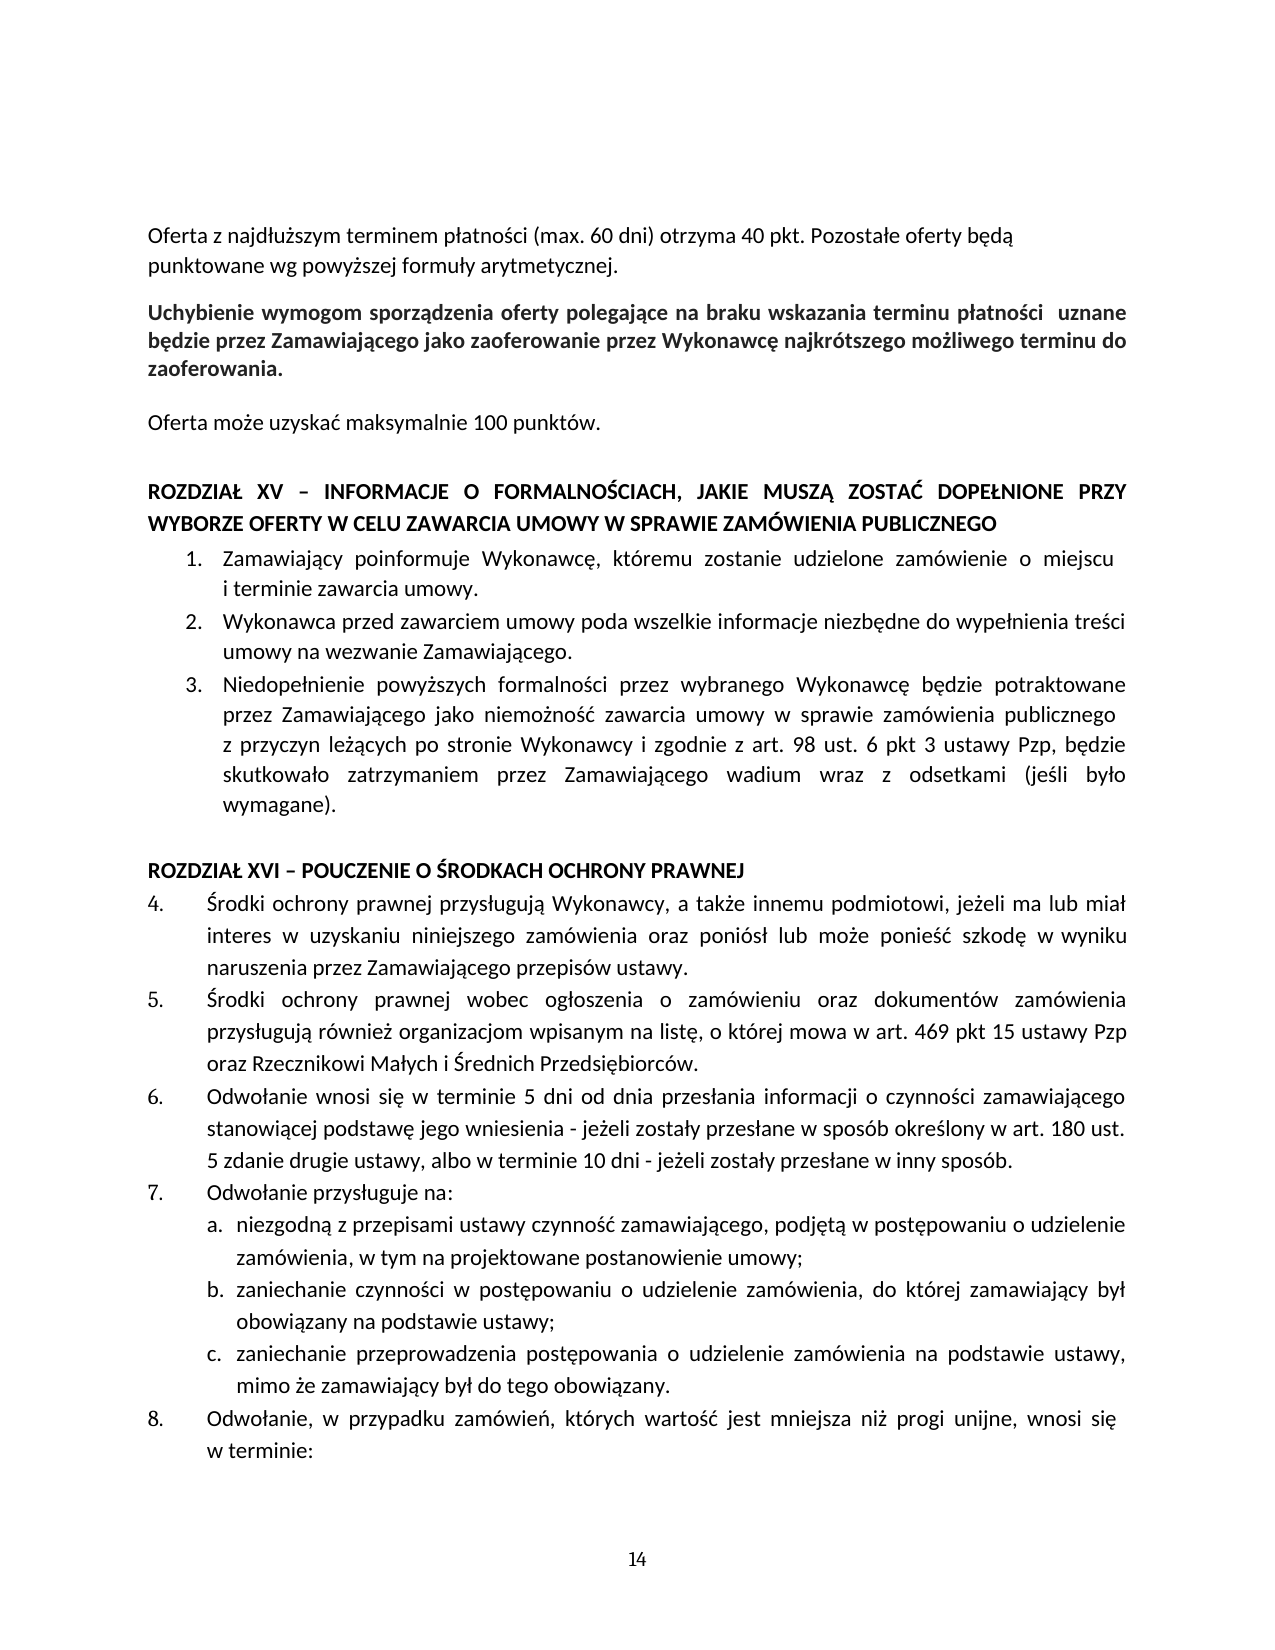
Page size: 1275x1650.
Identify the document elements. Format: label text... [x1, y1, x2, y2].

list Zamawiający poinformuje Wykonawcę, któremu zostanie udzielone zamówienie o miejscu i terminie zawarcia umowy. [185, 544, 1127, 602]
list zaniechanie przeprowadzenia postępowania o udzielenie zamówienia na podstawie ustawy, mimo że zamawiający był do tego obowiązany. [207, 1339, 1127, 1399]
list niezgodną z przepisami ustawy czynność zamawiającego, podjętą w postępowaniu o udzielenie zamówienia, w tym na projektowane postanowienie umowy; [207, 1211, 1127, 1271]
text Oferta może uzyskać maksymalnie 100 punktów. [148, 408, 1127, 436]
list zaniechanie czynności w postępowaniu o udzielenie zamówienia, do której zamawiający był obowiązany na podstawie ustawy; [207, 1275, 1127, 1335]
list Niedopełnienie powyższych formalności przez wybranego Wykonawcę będzie potraktowane przez Zamawiającego jako niemożność zawarcia umowy w sprawie zamówienia publicznego z przyczyn leżących po stronie Wykonawcy i zgodnie z art. 98 ust. 6 pkt 3 ustawy Pzp, będzie skutkowało zatrzymaniem przez Zamawiającego wadium wraz z odsetkami (jeśli było wymagane). [185, 670, 1127, 818]
list Środki ochrony prawnej wobec ogłoszenia o zamówieniu oraz dokumentów zamówienia przysługują również organizacjom wpisanym na listę, o której mowa w art. 469 pkt 15 ustawy Pzp oraz Rzecznikowi Małych i Średnich Przedsiębiorców. [148, 985, 1127, 1078]
text Uchybienie wymogom sporządzenia oferty polegające na braku wskazania terminu płatności uznane będzie przez Zamawiającego jako zaoferowanie przez Wykonawcę najkrótszego możliwego terminu do zaoferowania. [148, 354, 1127, 383]
text ROZDZIAŁ XVI – POUCZENIE O ŚRODKACH OCHRONY PRAWNEJ [148, 856, 1127, 884]
list Środki ochrony prawnej przysługują Wykonawcy, a także innemu podmiotowi, jeżeli ma lub miał interes w uzyskaniu niniejszego zamówienia oraz poniósł lub może ponieść szkodę w wyniku naruszenia przez Zamawiającego przepisów ustawy. [148, 889, 1127, 981]
text ROZDZIAŁ XV – INFORMACJE O FORMALNOŚCIACH, JAKIE MUSZĄ ZOSTAĆ DOPEŁNIONE PRZY WYBORZE OFERTY W CELU ZAWARCIA UMOWY W SPRAWIE ZAMÓWIENIA PUBLICZNEGO [148, 477, 1127, 537]
text Oferta z najdłuższym terminem płatności (max. 60 dni) otrzyma 40 pkt. Pozostałe oferty będą punktowane wg powyższej formuły arytmetycznej. [148, 221, 1127, 280]
list Odwołanie wnosi się w terminie 5 dni od dnia przesłania informacji o czynności zamawiającego stanowiącej podstawę jego wniesienia - jeżeli zostały przesłane w sposób określony w art. 180 ust. 5 zdanie drugie ustawy, albo w terminie 10 dni - jeżeli zostały przesłane w inny sposób. [148, 1082, 1127, 1174]
list Wykonawca przed zawarciem umowy poda wszelkie informacje niezbędne do wypełnienia treści umowy na wezwanie Zamawiającego. [185, 607, 1127, 665]
list Odwołanie, w przypadku zamówień, których wartość jest mniejsza niż progi unijne, wnosi się w terminie: [148, 1404, 1127, 1464]
list Odwołanie przysługuje na: [148, 1178, 1127, 1206]
